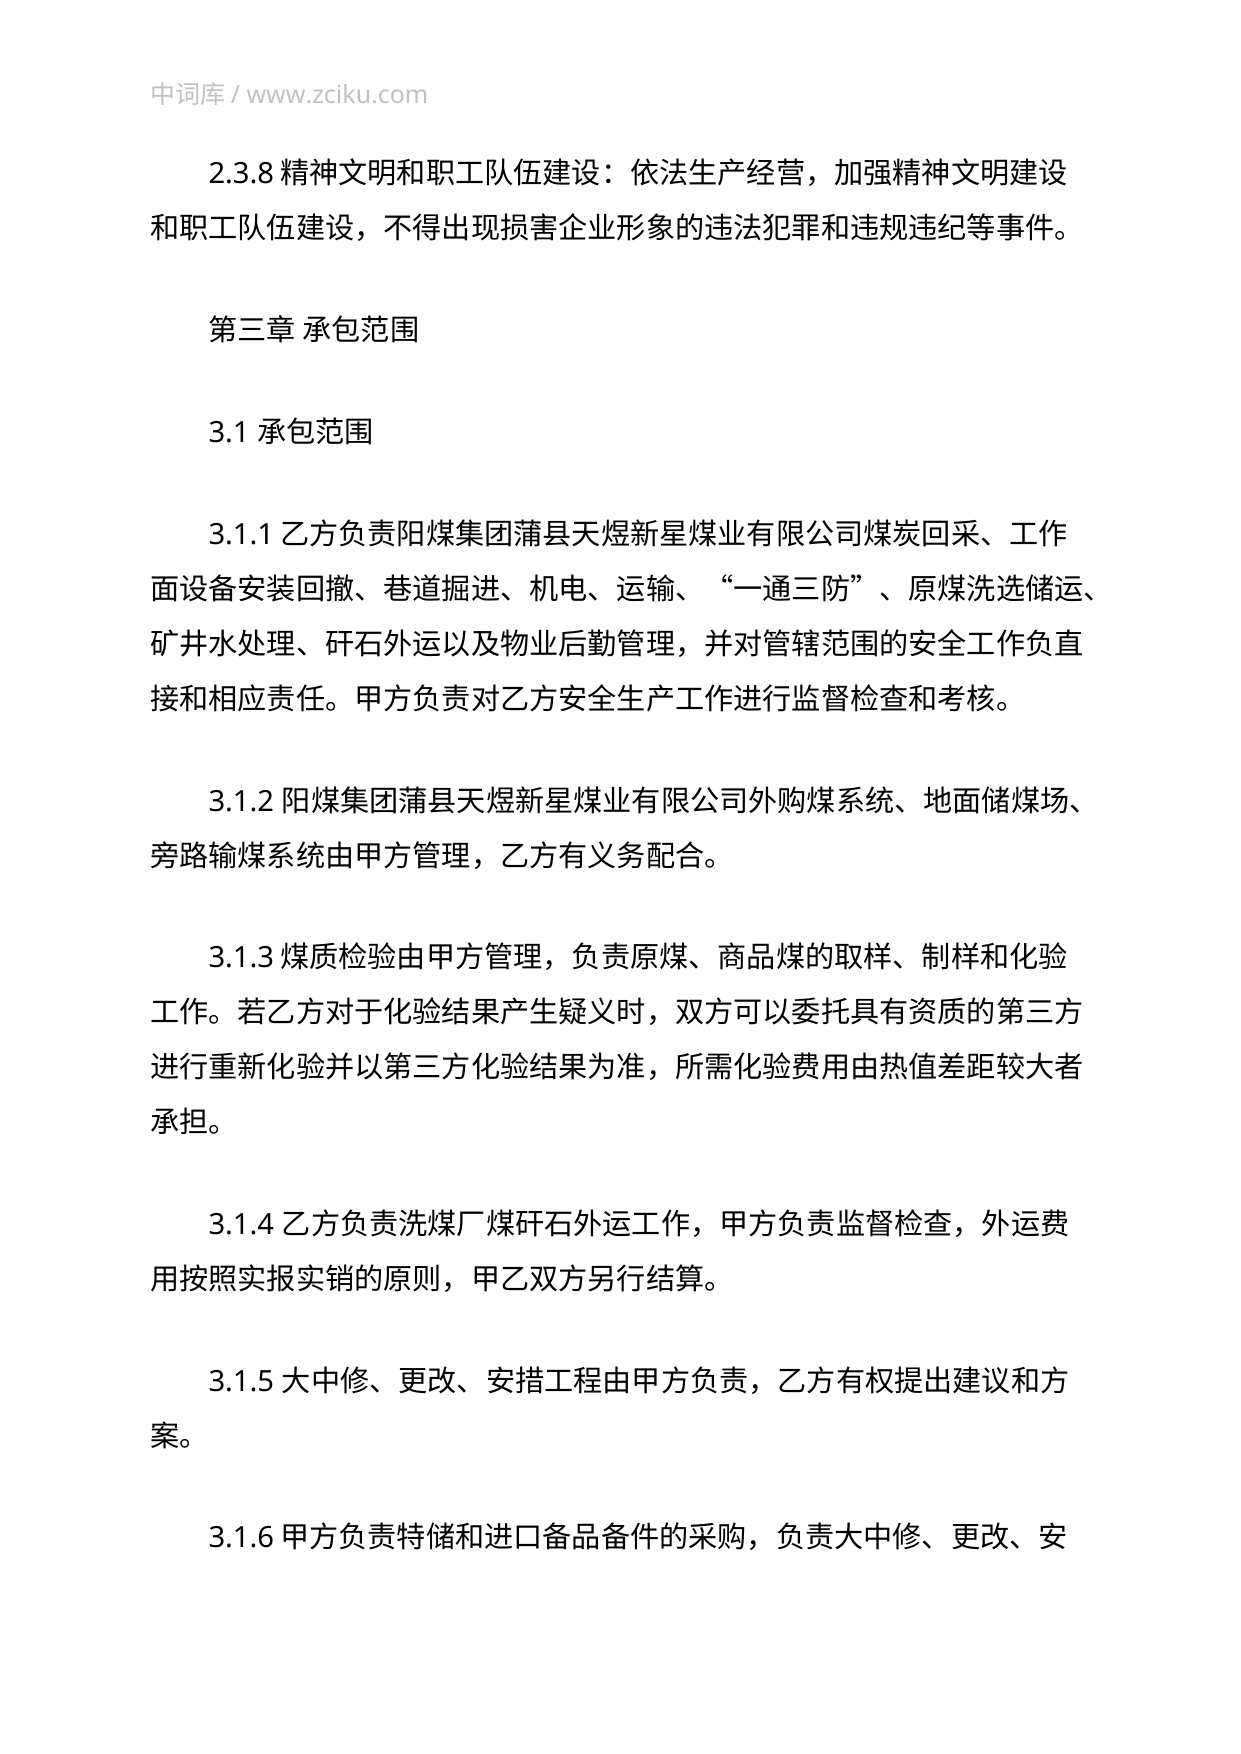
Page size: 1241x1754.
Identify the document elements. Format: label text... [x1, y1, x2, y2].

text 3.1.1乙方负责阳煤集团蒲县天煜新星煤业有限公司煤炭回采、工作面设备安装回撤、巷道掘进、机电、运输、“一通三防”、原煤洗选储运、矿井水处理、矸石外运以及物业后勤管理，并对管辖范围的安全工作负直接和相应责任。甲方负责对乙方安全生产工作进行监督检查和考核。 [150, 511, 1090, 718]
text 3.1.2 阳煤集团蒲县天煜新星煤业有限公司外购煤系统、地面储煤场、旁路输煤系统由甲方管理，乙方有义务配合。 [150, 777, 1090, 874]
text 3.1.5 大中修、更改、安措工程由甲方负责，乙方有权提出建议和方案。 [150, 1357, 1090, 1454]
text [150, 1514, 1090, 1556]
text 3.1 承包范围 [150, 408, 1090, 451]
text 3.1.4 乙方负责洗煤厂煤矸石外运工作，甲方负责监督检查，外运费用按照实报实销的原则，甲乙双方另行结算。 [150, 1200, 1090, 1298]
text 第三章 承包范围 [150, 307, 1090, 349]
text 3.1.3煤质检验由甲方管理，负责原煤、商品煤的取样、制样和化验工作。若乙方对于化验结果产生疑义时，双方可以委托具有资质的第三方进行重新化验并以第三方化验结果为准，所需化验费用由热值差距较大者承担。 [150, 934, 1090, 1141]
text 2.3.8精神文明和职工队伍建设：依法生产经营，加强精神文明建设和职工队伍建设，不得出现损害企业形象的违法犯罪和违规违纪等事件。 [150, 150, 1090, 247]
